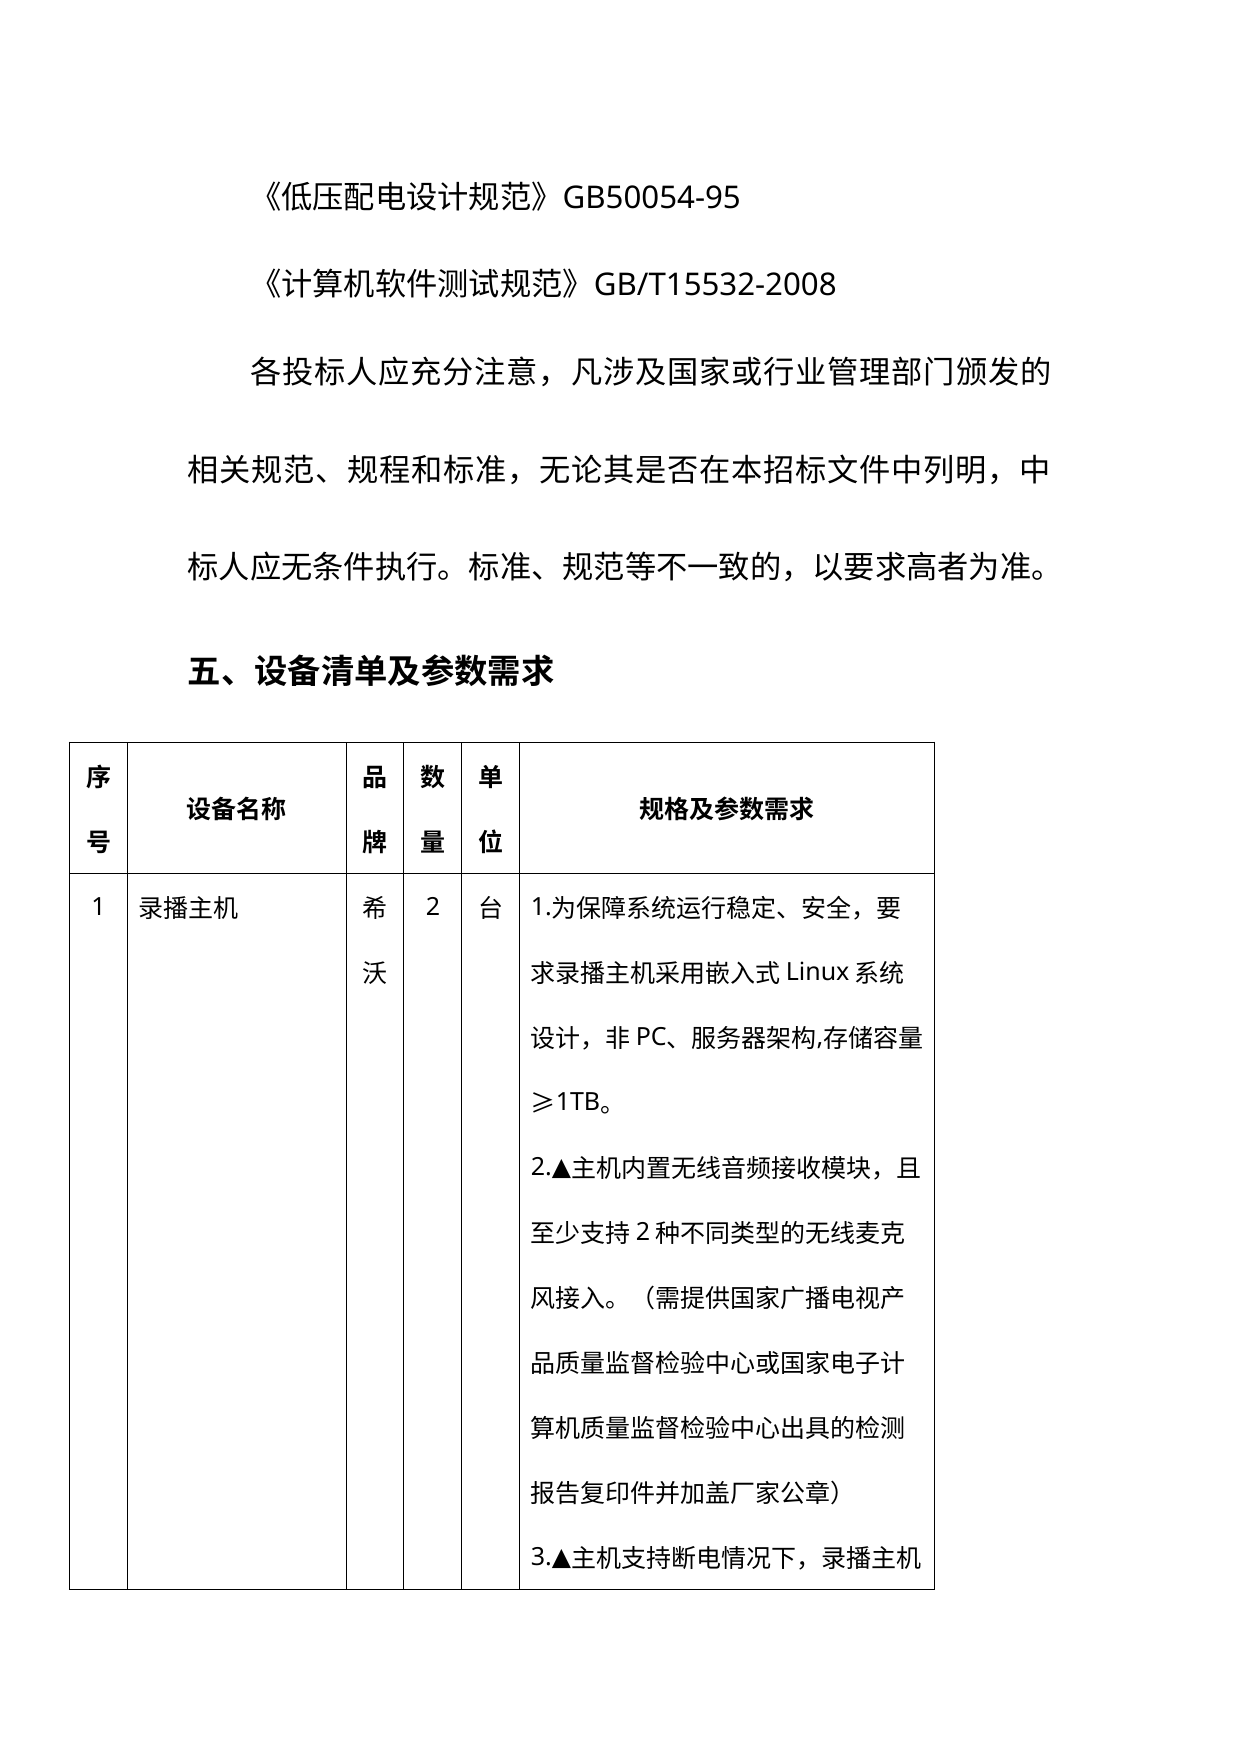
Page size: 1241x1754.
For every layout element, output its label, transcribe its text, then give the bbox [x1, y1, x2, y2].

table_cell 2 [404, 874, 461, 1589]
table_header 规格及参数需求 [520, 743, 934, 873]
table_cell 台 [462, 874, 519, 1589]
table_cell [520, 874, 934, 1589]
table_cell 1 [70, 874, 127, 1589]
text 《计算机软件测试规范》GB/T15532-2008 [187, 250, 1053, 315]
text 各投标人应充分注意，凡涉及国家或行业管理部门颁发的相关规范、规程和标准，无论其是否在本招标文件中列明，中标人应无条件执行。标准、规范等不一致的，以要求高者为准。 [187, 337, 1053, 597]
table_header 设备名称 [128, 743, 346, 873]
table_cell 录播主机 [128, 874, 346, 1589]
table_header 品牌 [347, 743, 403, 873]
table_header 序号 [70, 743, 127, 873]
table_cell 希沃 [347, 874, 403, 1589]
text 五、设备清单及参数需求 [187, 636, 1053, 701]
text 《低压配电设计规范》GB50054-95 [187, 162, 1053, 227]
table_header 数量 [404, 743, 461, 873]
table_header 单位 [462, 743, 519, 873]
